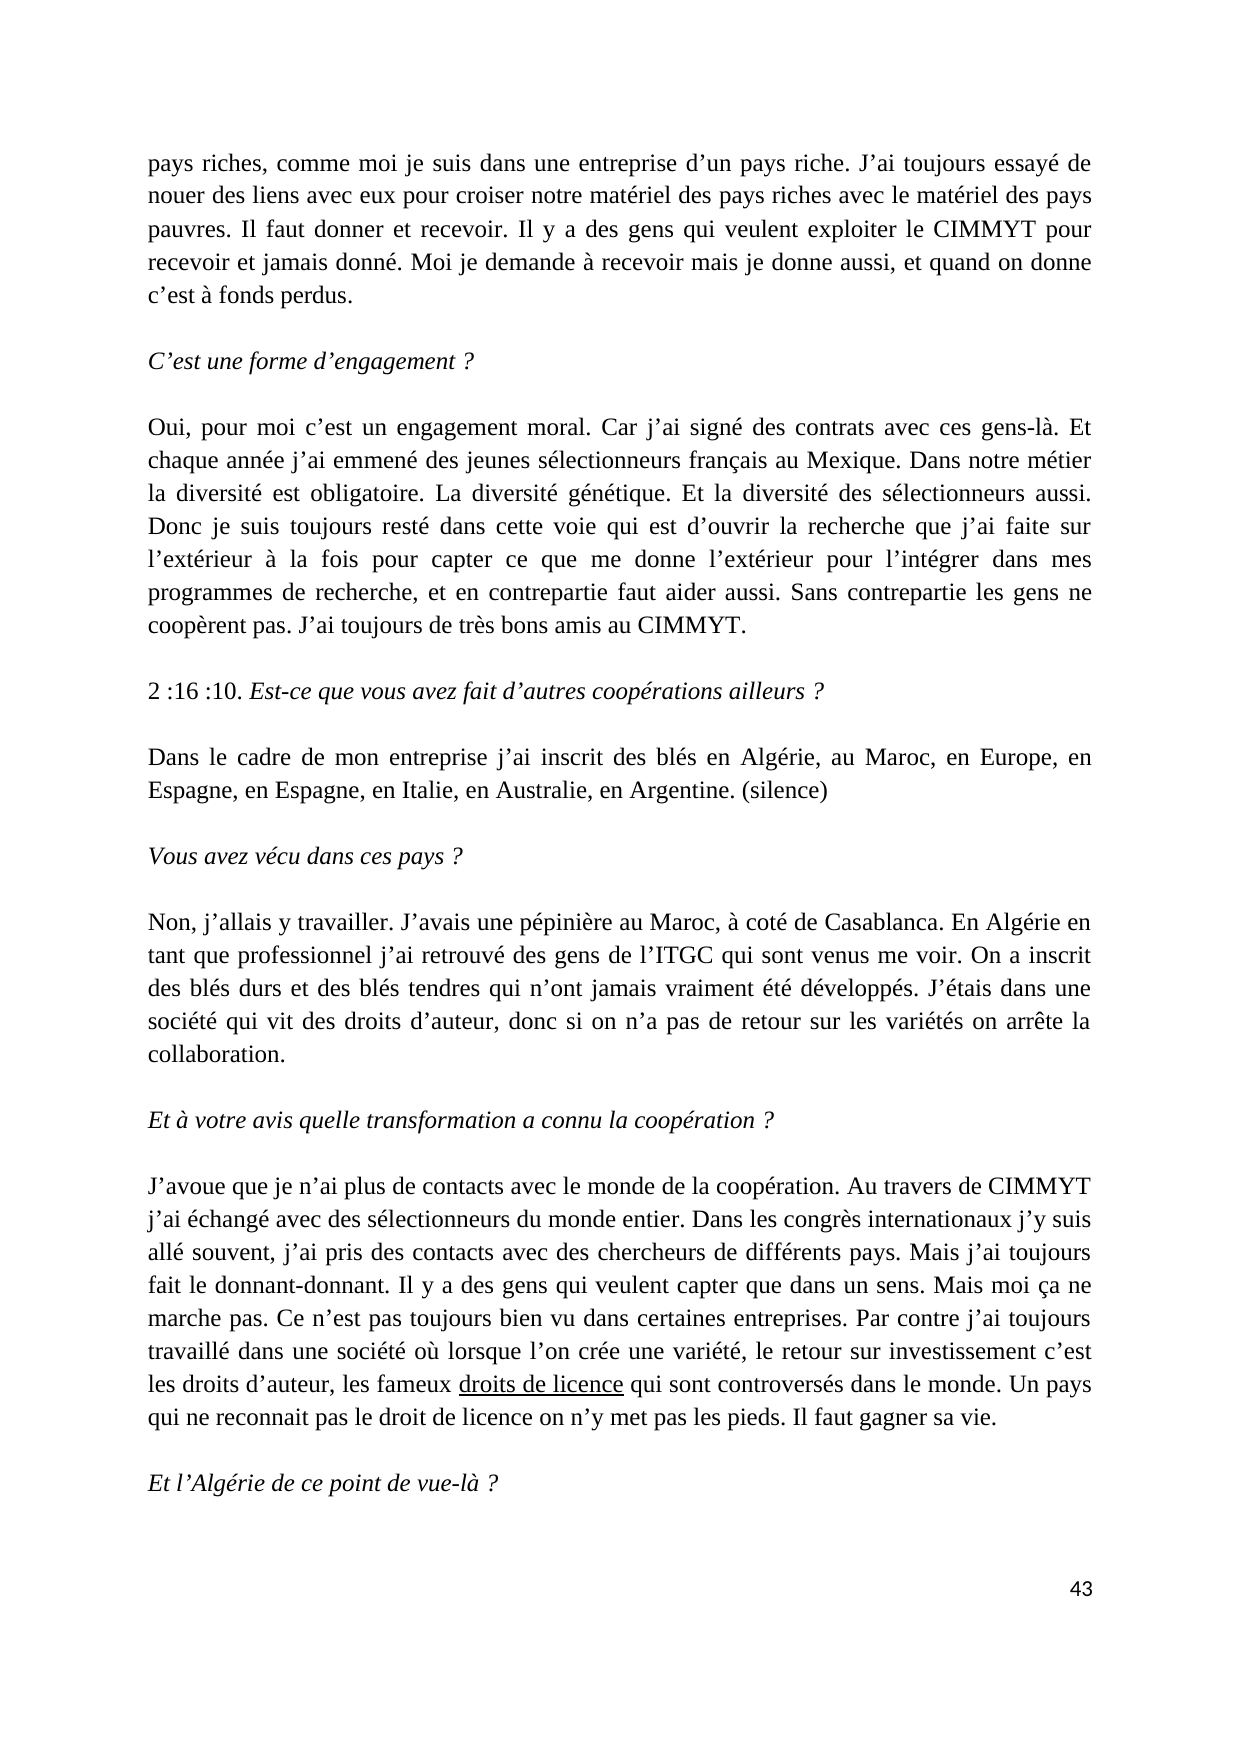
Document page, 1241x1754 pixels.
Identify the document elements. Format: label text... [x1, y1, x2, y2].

text Vous avez vécu dans ces pays ? [148, 841, 1093, 870]
text J’avoue que je n’ai plus de contacts avec le monde de la coopération. Au travers de CIMMYT j’ai échangé avec des sélectionneurs du monde entier. Dans les congrès internationaux j’y suis allé souvent, j’ai pris des contacts avec des chercheurs de différents pays. Mais j’ai toujours fait le donnant-donnant. Il y a des gens qui veulent capter que dans un sens. Mais moi ça ne marche pas. Ce n’est pas toujours bien vu dans certaines entreprises. Par contre j’ai toujours travaillé dans une société où lorsque l’on crée une variété, le retour sur investissement c’est les droits d’auteur, les fameux droits de licence qui sont controversés dans le monde. Un pays qui ne reconnait pas le droit de licence on n’y met pas les pieds. Il faut gagner sa vie. [148, 1171, 1093, 1431]
text Dans le cadre de mon entreprise j’ai inscrit des blés en Algérie, au Maroc, en Europe, en Espagne, en Espagne, en Italie, en Australie, en Argentine. (silence) [148, 742, 1093, 804]
text 2 :16 :10. Est-ce que vous avez fait d’autres coopérations ailleurs ? [148, 676, 1093, 705]
text Et à votre avis quelle transformation a connu la coopération ? [148, 1105, 1093, 1134]
text C’est une forme d’engagement ? [148, 346, 1093, 374]
text Et l’Algérie de ce point de vue-là ? [148, 1468, 1093, 1497]
text Oui, pour moi c’est un engagement moral. Car j’ai signé des contrats avec ces gens-là. Et chaque année j’ai emmené des jeunes sélectionneurs français au Mexique. Dans notre métier la diversité est obligatoire. La diversité génétique. Et la diversité des sélectionneurs aussi. Donc je suis toujours resté dans cette voie qui est d’ouvrir la recherche que j’ai faite sur l’extérieur à la fois pour capter ce que me donne l’extérieur pour l’intégrer dans mes programmes de recherche, et en contrepartie faut aider aussi. Sans contrepartie les gens ne coopèrent pas. J’ai toujours de très bons amis au CIMMYT. [148, 412, 1093, 639]
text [148, 148, 1093, 308]
text Non, j’allais y travailler. J’avais une pépinière au Maroc, à coté de Casablanca. En Algérie en tant que professionnel j’ai retrouvé des gens de l’ITGC qui sont venus me voir. On a inscrit des blés durs et des blés tendres qui n’ont jamais vraiment été développés. J’étais dans une société qui vit des droits d’auteur, donc si on n’a pas de retour sur les variétés on arrête la collaboration. [148, 907, 1093, 1068]
